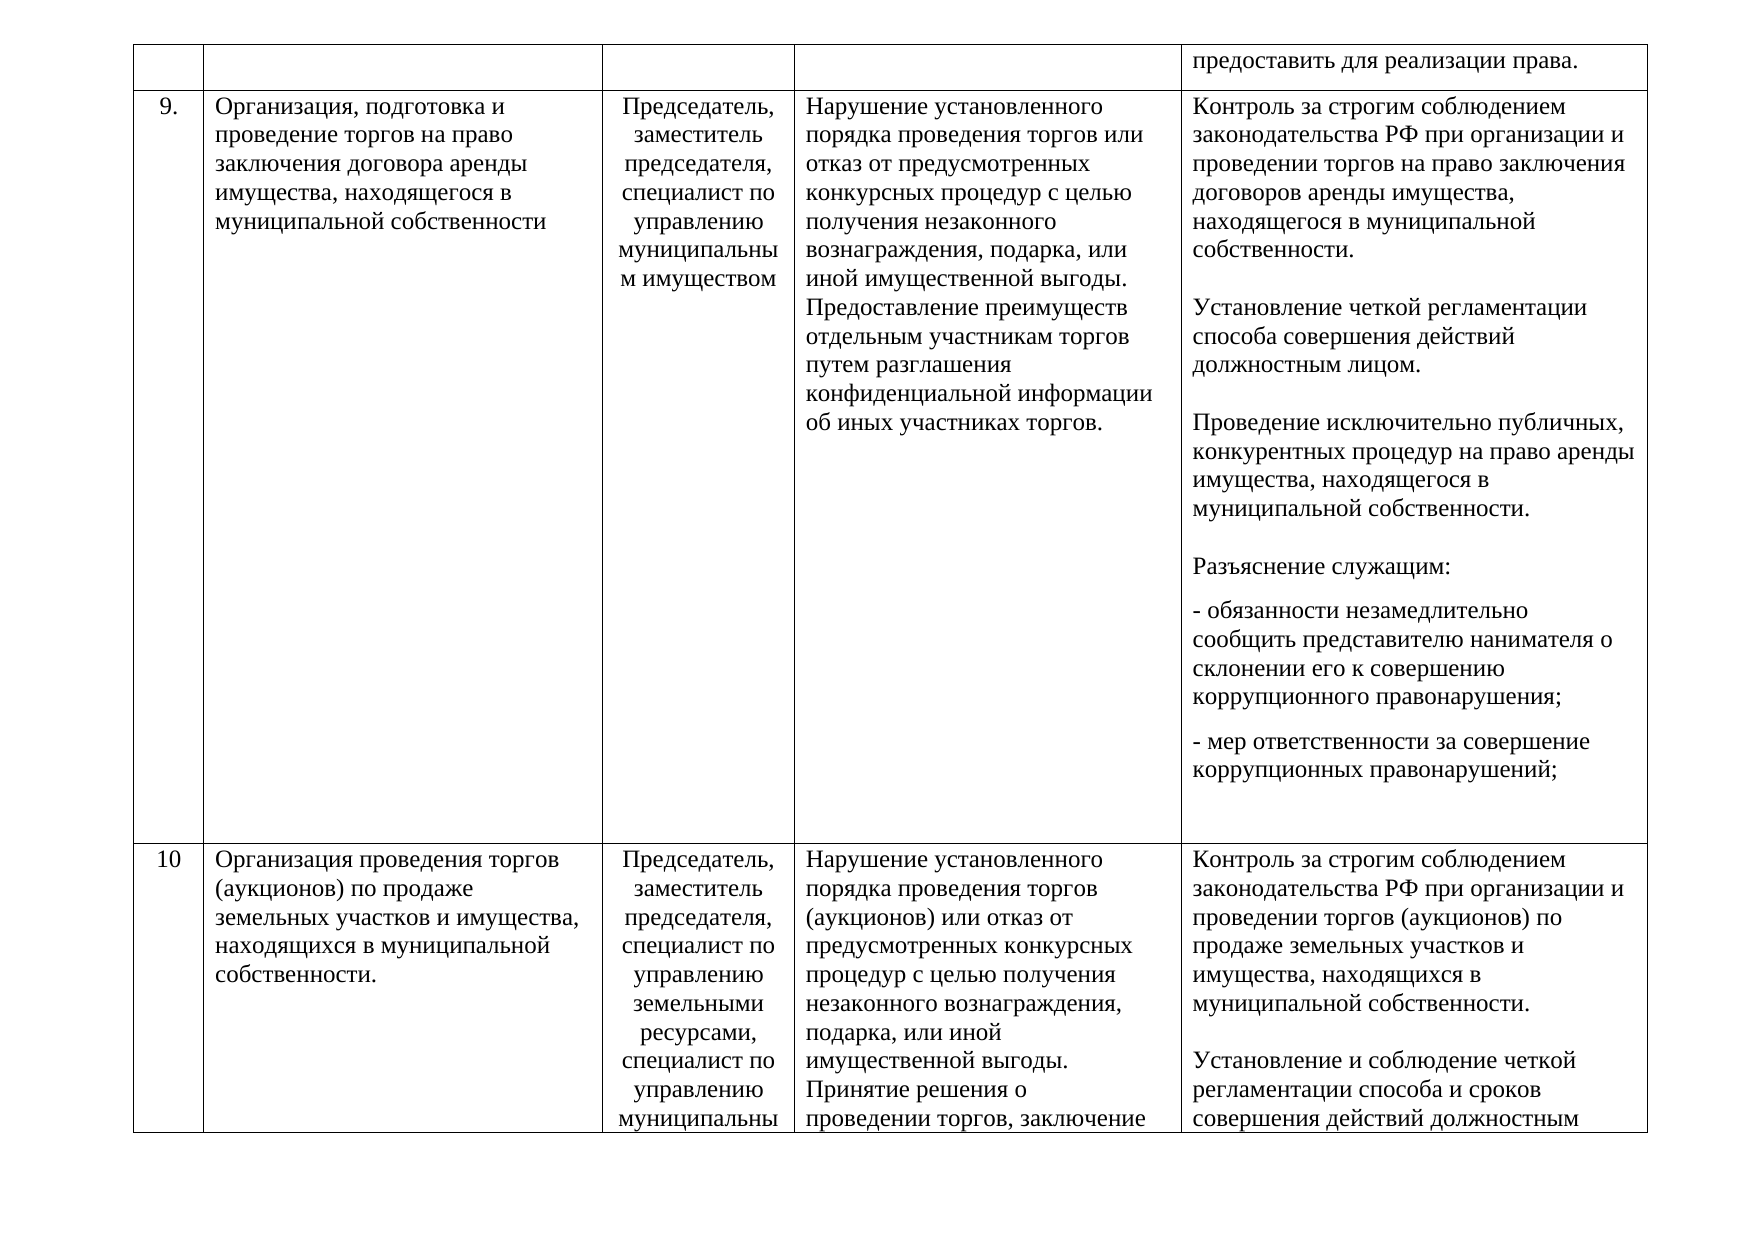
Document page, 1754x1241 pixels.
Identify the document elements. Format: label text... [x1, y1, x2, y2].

table_cell Контроль за строгим соблюдением законодательства РФ при организации и проведении торгов на право заключения договоров аренды имущества, находящегося в муниципальной собственности. Установление четкой регламентации способа совершения действий должностным лицом. Проведение исключительно публичных, конкурентных процедур на право аренды имущества, находящегося в муниципальной собственности. Разъяснение служащим: - обязанности незамедлительно сообщить представителю нанимателя о склонении его к совершению коррупционного правонарушения; - мер ответственности за совершение коррупционных правонарушений; [1182, 91, 1647, 843]
table_cell Председатель, заместитель председателя, специалист по управлению земельными ресурсами, специалист по управлению муниципальным имуществом [757, 844, 794, 1132]
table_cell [795, 45, 1181, 90]
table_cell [204, 45, 602, 90]
table_cell 10 [134, 844, 203, 1132]
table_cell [603, 45, 794, 90]
table_cell 8 [134, 45, 203, 90]
table_cell Председатель, заместитель председателя, специалист по управлению земельными ресурсами, специалист по управлению муниципальным имуществом [603, 844, 640, 1132]
table_cell Председатель, заместитель председателя, специалист по управлению муниципальным имуществом [603, 91, 794, 843]
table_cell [1182, 844, 1647, 1132]
table_cell 9. [134, 91, 203, 843]
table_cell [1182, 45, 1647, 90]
table_cell Нарушение установленного порядка проведения торгов или отказ от предусмотренных конкурсных процедур с целью получения незаконного вознаграждения, подарка, или иной имущественной выгоды. Предоставление преимуществ отдельным участникам торгов путем разглашения конфиденциальной информации об иных участниках торгов. [795, 91, 1181, 843]
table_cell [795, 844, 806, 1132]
table_cell Организация, подготовка и проведение торгов на право заключения договора аренды имущества, находящегося в муниципальной собственности [204, 91, 602, 843]
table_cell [204, 844, 602, 1132]
